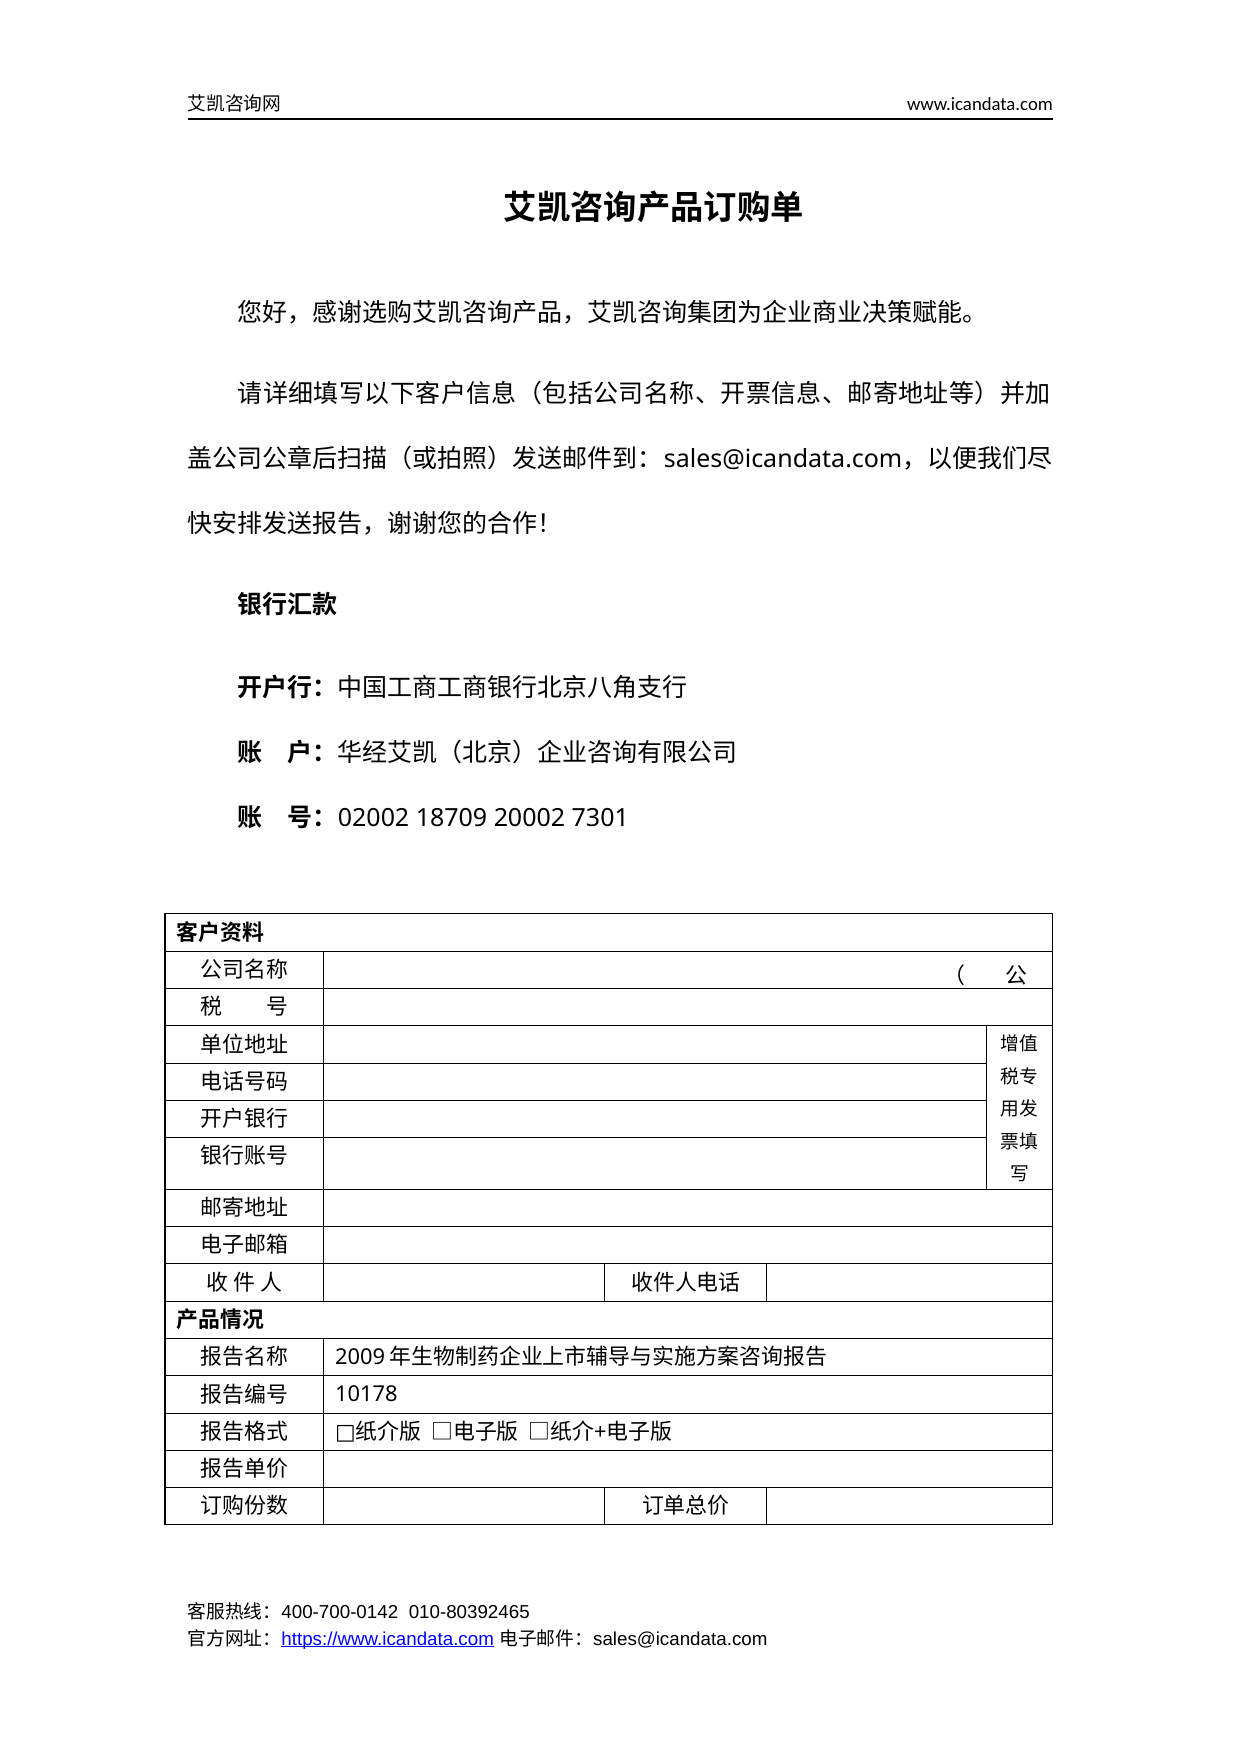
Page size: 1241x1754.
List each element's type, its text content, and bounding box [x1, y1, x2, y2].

table_cell 报告名称 [166, 1339, 323, 1375]
table_cell 开户银行 [166, 1101, 323, 1137]
table_cell 电子邮箱 [166, 1227, 323, 1263]
table_cell 报告单价 [166, 1451, 323, 1487]
text 账 号：02002 18709 20002 7301 [187, 783, 1053, 848]
table_cell 银行账号 [166, 1138, 323, 1189]
table_cell [767, 1264, 1052, 1301]
table_cell [324, 1026, 986, 1062]
table_cell 税 号 [166, 989, 323, 1025]
table_cell [324, 989, 1052, 1025]
text 账 户：华经艾凯（北京）企业咨询有限公司 [187, 718, 1053, 783]
table_cell 公司名称 [166, 952, 323, 988]
table_cell [324, 1138, 986, 1189]
table_cell [324, 1101, 986, 1137]
table_cell 10178 [324, 1376, 1052, 1412]
text 请详细填写以下客户信息（包括公司名称、开票信息、邮寄地址等）并加盖公司公章后扫描（或拍照）发送邮件到：sales@icandata.com，以便我们尽快安排发送报告，谢谢您的合作！ [187, 359, 1053, 554]
table_cell [324, 1227, 1052, 1263]
text 您好，感谢选购艾凯咨询产品，艾凯咨询集团为企业商业决策赋能。 [187, 278, 1053, 343]
table_cell 收 件 人 [166, 1264, 323, 1301]
table_cell [324, 1190, 1052, 1226]
table_cell 报告编号 [166, 1376, 323, 1412]
table_cell 收件人电话 [605, 1264, 766, 1301]
table_cell 电话号码 [166, 1064, 323, 1100]
table_cell 订单总价 [605, 1488, 766, 1524]
table_cell 订购份数 [166, 1488, 323, 1524]
text 艾凯咨询产品订购单 [187, 172, 1053, 237]
table_cell 产品情况 [166, 1302, 1052, 1338]
table_cell [324, 1451, 1052, 1487]
table_cell 报告格式 [166, 1414, 323, 1450]
table_cell 邮寄地址 [166, 1190, 323, 1226]
table_cell [324, 1264, 604, 1301]
table_cell [324, 952, 1052, 988]
table_cell [767, 1488, 1052, 1524]
text 开户行：中国工商工商银行北京八角支行 [187, 653, 1053, 718]
table_header 客户资料 [166, 914, 1052, 951]
table_cell [324, 1488, 604, 1524]
table_cell [324, 1064, 986, 1100]
table_cell 增值税专用发票填写 [987, 1026, 1052, 1189]
table_cell □纸介版 □电子版 □纸介+电子版 [324, 1414, 1052, 1450]
table_cell 单位地址 [166, 1026, 323, 1062]
text 银行汇款 [187, 570, 1053, 635]
table_cell 2009年生物制药企业上市辅导与实施方案咨询报告 [324, 1339, 1052, 1375]
